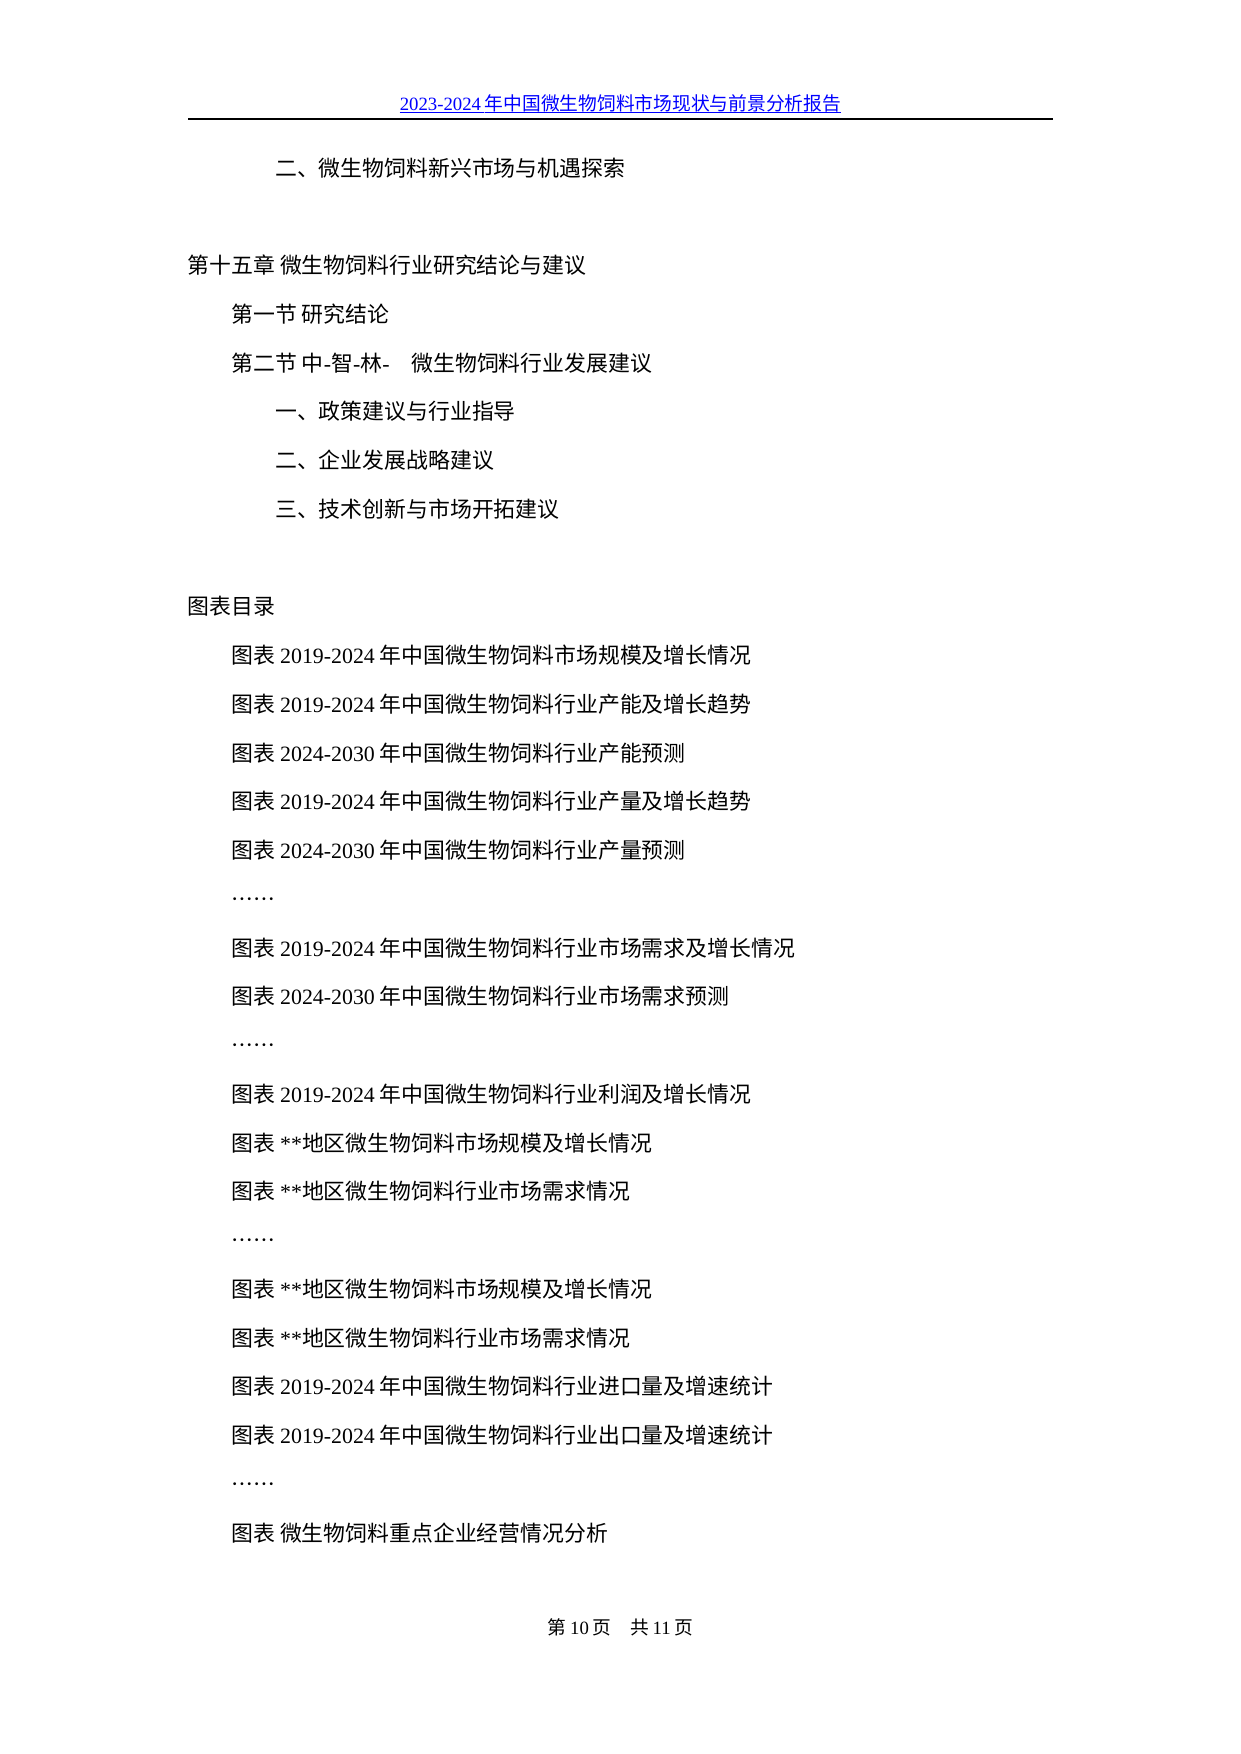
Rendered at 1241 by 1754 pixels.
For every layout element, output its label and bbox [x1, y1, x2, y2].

text [187, 150, 1053, 1548]
